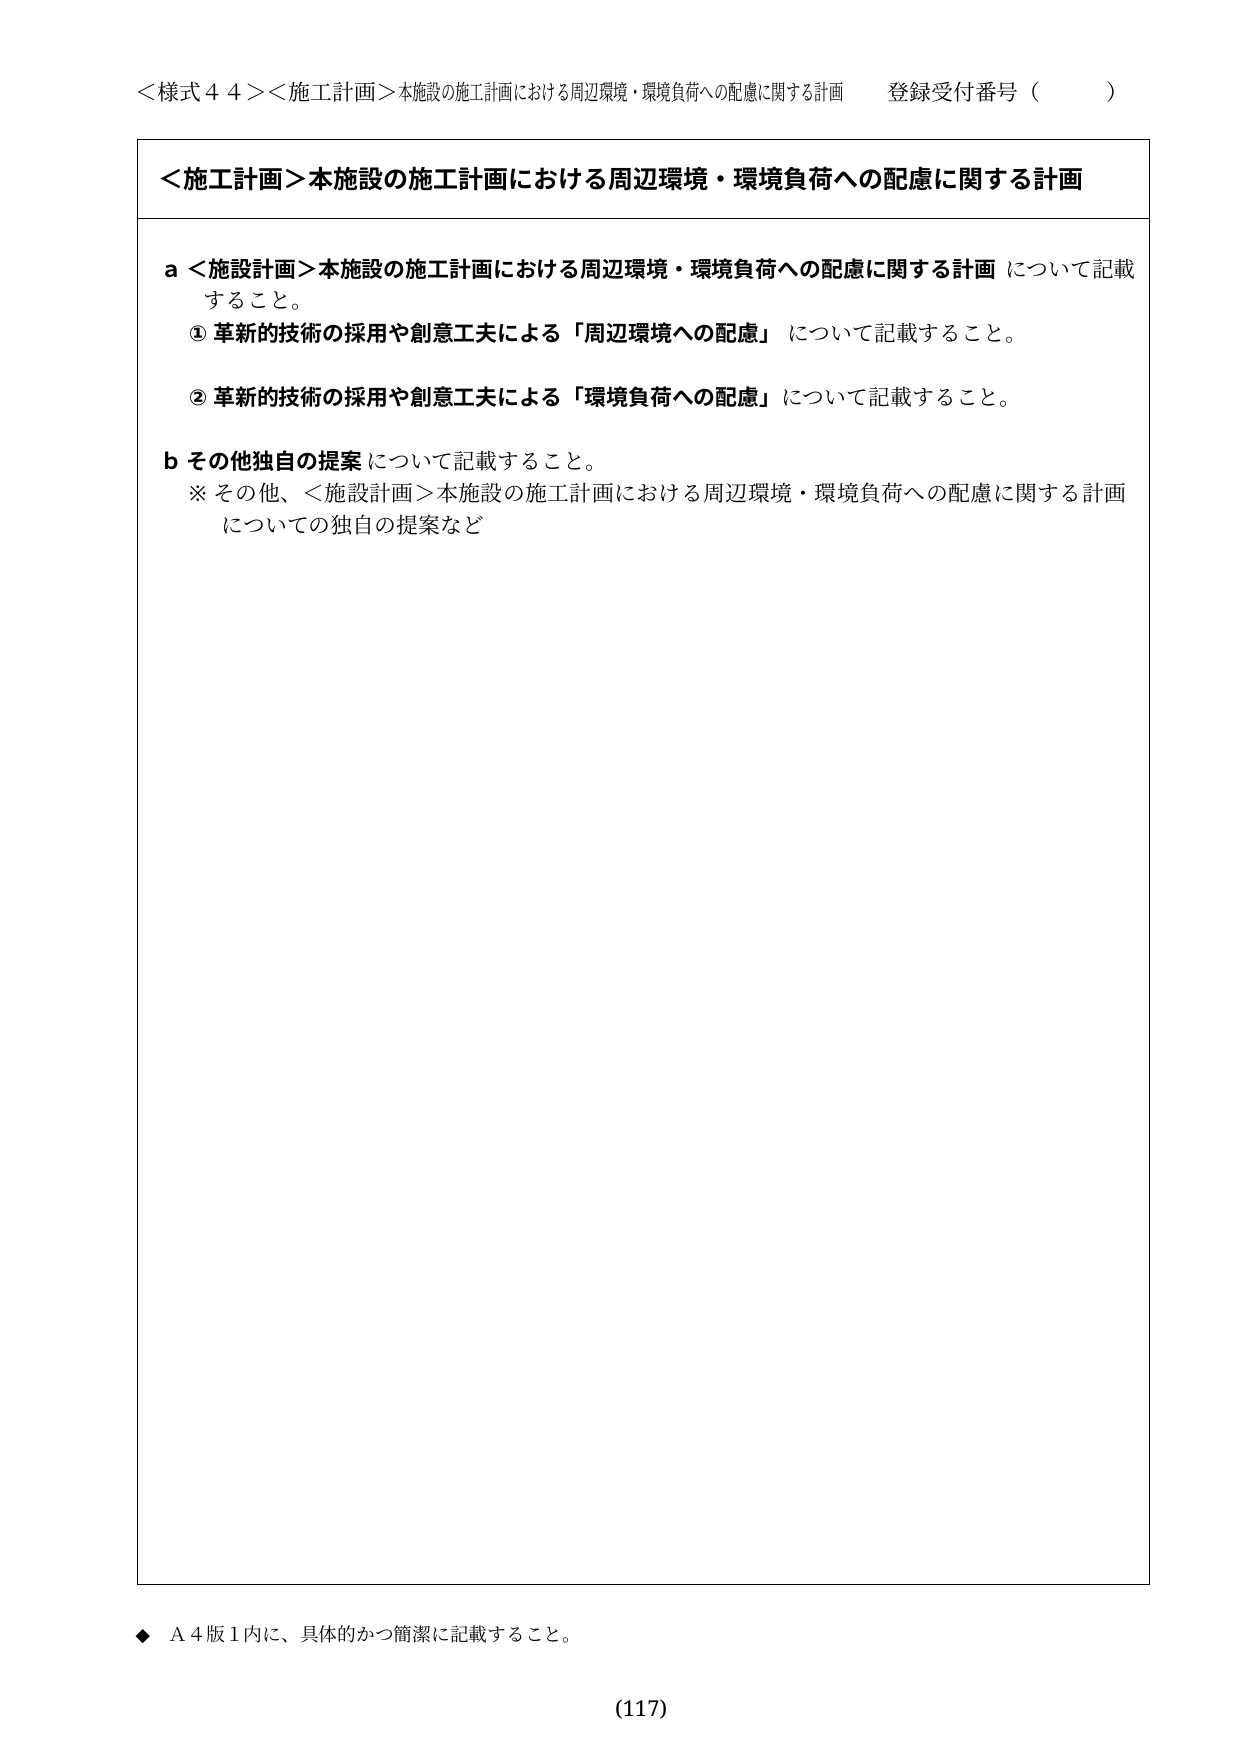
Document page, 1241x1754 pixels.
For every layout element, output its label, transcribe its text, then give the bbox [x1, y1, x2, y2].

subtitle ＜様式４４＞＜施工計画＞本施設の施工計画における周辺環境・環境負荷への配慮に関する計画 登録受付番号（ ） [135, 75, 1146, 107]
text ◆ Ａ４版１内に、具体的かつ簡潔に記載すること。 [135, 1617, 1146, 1649]
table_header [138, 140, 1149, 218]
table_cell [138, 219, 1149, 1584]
